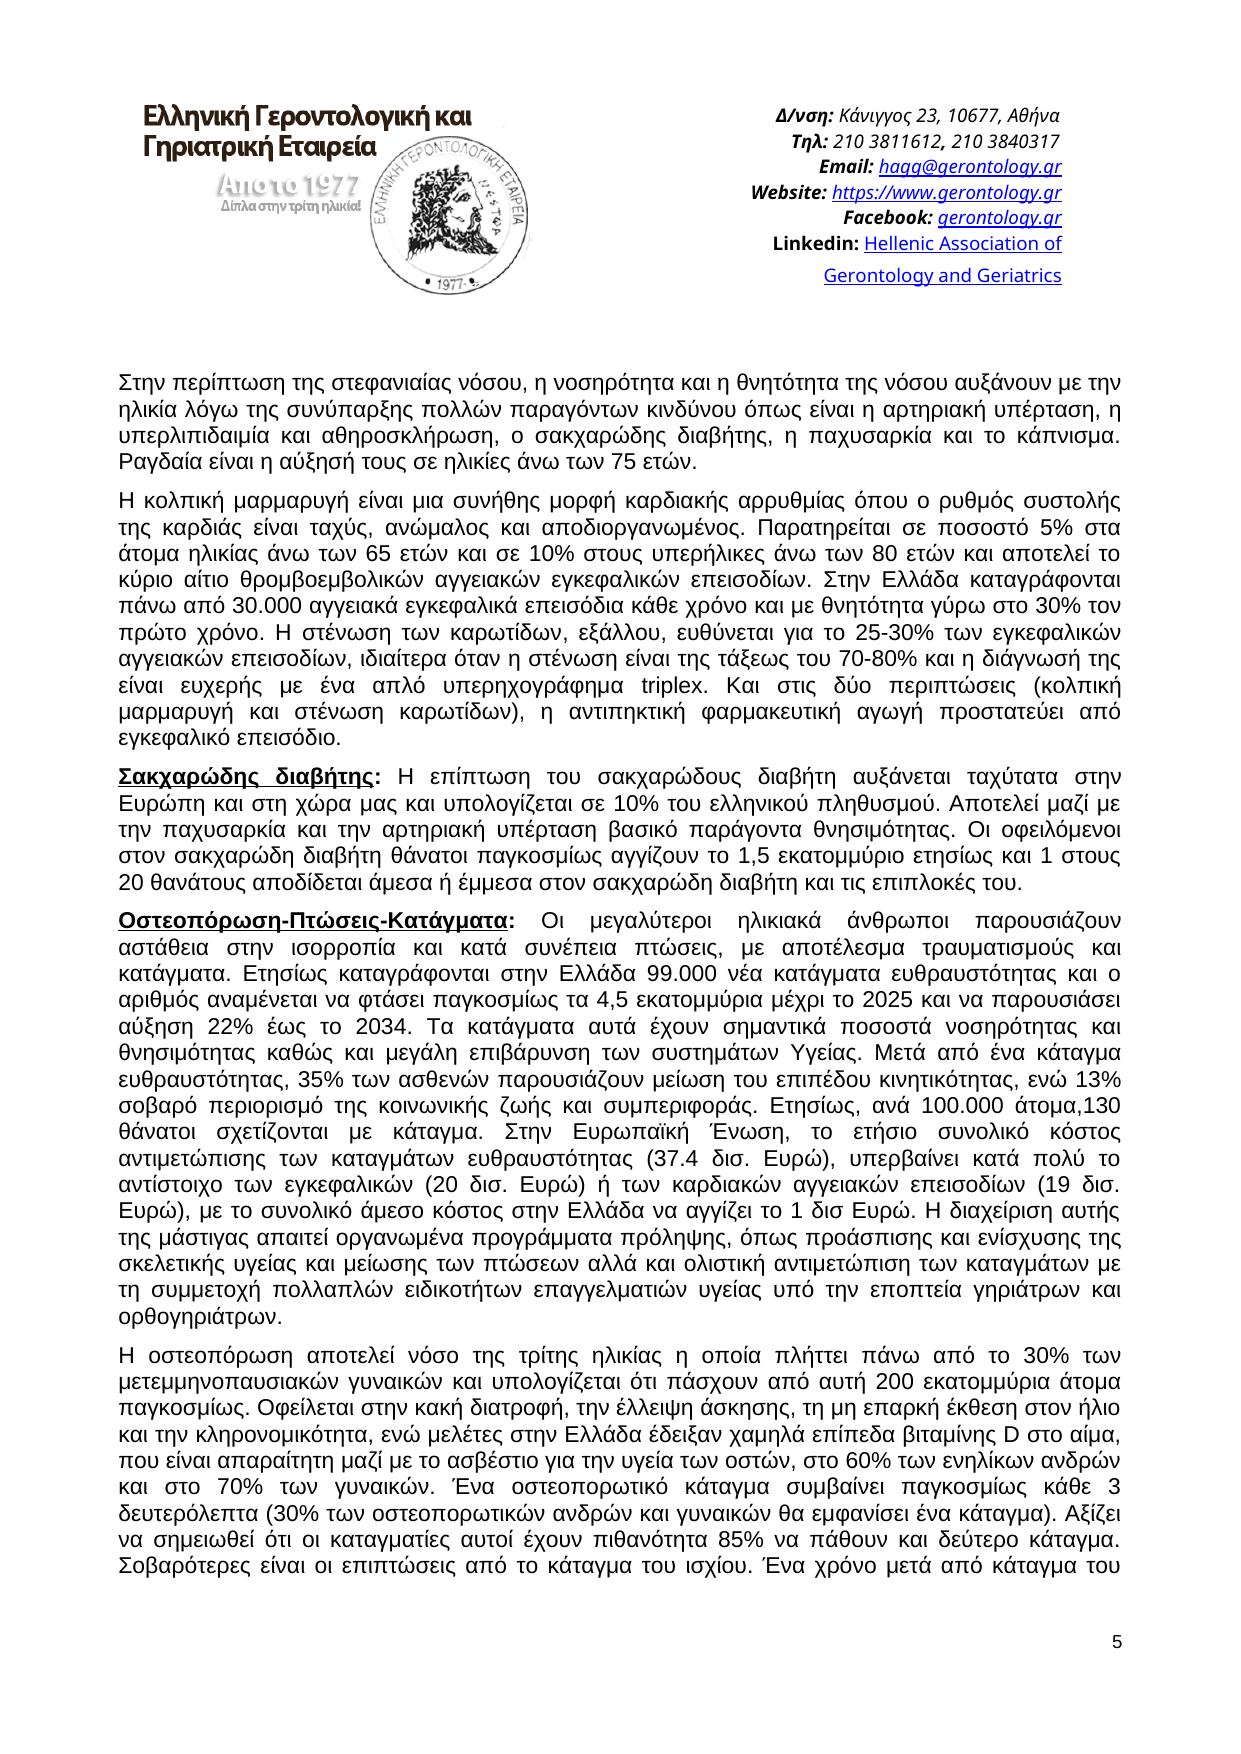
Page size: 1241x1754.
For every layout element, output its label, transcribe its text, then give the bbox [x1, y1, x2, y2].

text Σακχαρώδης διαβήτης: Η επίπτωση του σακχαρώδους διαβήτη αυξάνεται ταχύτατα στην Ευρώπη και στη χώρα μας και υπολογίζεται σε 10% του ελληνικού πληθυσμού. Αποτελεί μαζί με την παχυσαρκία και την αρτηριακή υπέρταση βασικό παράγοντα θνησιμότητας. Οι οφειλόμενοι στον σακχαρώδη διαβήτη θάνατοι παγκοσμίως αγγίζουν το 1,5 εκατομμύριο ετησίως και 1 στους 20 θανάτους αποδίδεται άμεσα ή έμμεσα στον σακχαρώδη διαβήτη και τις επιπλοκές του. [118, 763, 1122, 895]
text Οστεοπόρωση-Πτώσεις-Κατάγματα: Οι μεγαλύτεροι ηλικιακά άνθρωποι παρουσιάζουν αστάθεια στην ισορροπία και κατά συνέπεια πτώσεις, με αποτέλεσμα τραυματισμούς και κατάγματα. Ετησίως καταγράφονται στην Ελλάδα 99.000 νέα κατάγματα ευθραυστότητας και ο αριθμός αναμένεται να φτάσει παγκοσμίως τα 4,5 εκατομμύρια μέχρι το 2025 και να παρουσιάσει αύξηση 22% έως το 2034. Τα κατάγματα αυτά έχουν σημαντικά ποσοστά νοσηρότητας και θνησιμότητας καθώς και μεγάλη επιβάρυνση των συστημάτων Υγείας. Μετά από ένα κάταγμα ευθραυστότητας, 35% των ασθενών παρουσιάζουν μείωση του επιπέδου κινητικότητας, ενώ 13% σοβαρό περιορισμό της κοινωνικής ζωής και συμπεριφοράς. Ετησίως, ανά 100.000 άτομα,130 θάνατοι σχετίζονται με κάταγμα. Στην Ευρωπαϊκή Ένωση, το ετήσιο συνολικό κόστος αντιμετώπισης των καταγμάτων ευθραυστότητας (37.4 δισ. Ευρώ), υπερβαίνει κατά πολύ το αντίστοιχο των εγκεφαλικών (20 δισ. Ευρώ) ή των καρδιακών αγγειακών επεισοδίων (19 δισ. Ευρώ), με το συνολικό άμεσο κόστος στην Ελλάδα να αγγίζει το 1 δισ Ευρώ. Η διαχείριση αυτής της μάστιγας απαιτεί οργανωμένα προγράμματα πρόληψης, όπως προάσπισης και ενίσχυσης της σκελετικής υγείας και μείωσης των πτώσεων αλλά και ολιστική αντιμετώπιση των καταγμάτων με τη συμμετοχή πολλαπλών ειδικοτήτων επαγγελματιών υγείας υπό την εποπτεία γηριάτρων και ορθογηριάτρων. [118, 907, 1122, 1329]
text Η κολπική μαρμαρυγή είναι μια συνήθης μορφή καρδιακής αρρυθμίας όπου ο ρυθμός συστολής της καρδιάς είναι ταχύς, ανώμαλος και αποδιοργανωμένος. Παρατηρείται σε ποσοστό 5% στα άτομα ηλικίας άνω των 65 ετών και σε 10% στους υπερήλικες άνω των 80 ετών και αποτελεί το κύριο αίτιο θρομβοεμβολικών αγγειακών εγκεφαλικών επεισοδίων. Στην Ελλάδα καταγράφονται πάνω από 30.000 αγγειακά εγκεφαλικά επεισόδια κάθε χρόνο και με θνητότητα γύρω στο 30% τον πρώτο χρόνο. Η στένωση των καρωτίδων, εξάλλου, ευθύνεται για το 25-30% των εγκεφαλικών αγγειακών επεισοδίων, ιδιαίτερα όταν η στένωση είναι της τάξεως του 70-80% και η διάγνωσή της είναι ευχερής με ένα απλό υπερηχογράφημα triplex. Και στις δύο περιπτώσεις (κολπική μαρμαρυγή και στένωση καρωτίδων), η αντιπηκτική φαρμακευτική αγωγή προστατεύει από εγκεφαλικό επεισόδιο. [118, 487, 1122, 751]
picture [118, 85, 543, 295]
text Στην περίπτωση της στεφανιαίας νόσου, η νοσηρότητα και η θνητότητα της νόσου αυξάνουν με την ηλικία λόγω της συνύπαρξης πολλών παραγόντων κινδύνου όπως είναι η αρτηριακή υπέρταση, η υπερλιπιδαιμία και αθηροσκλήρωση, ο σακχαρώδης διαβήτης, η παχυσαρκία και το κάπνισμα. Ραγδαία είναι η αύξησή τους σε ηλικίες άνω των 75 ετών. [118, 369, 1122, 474]
